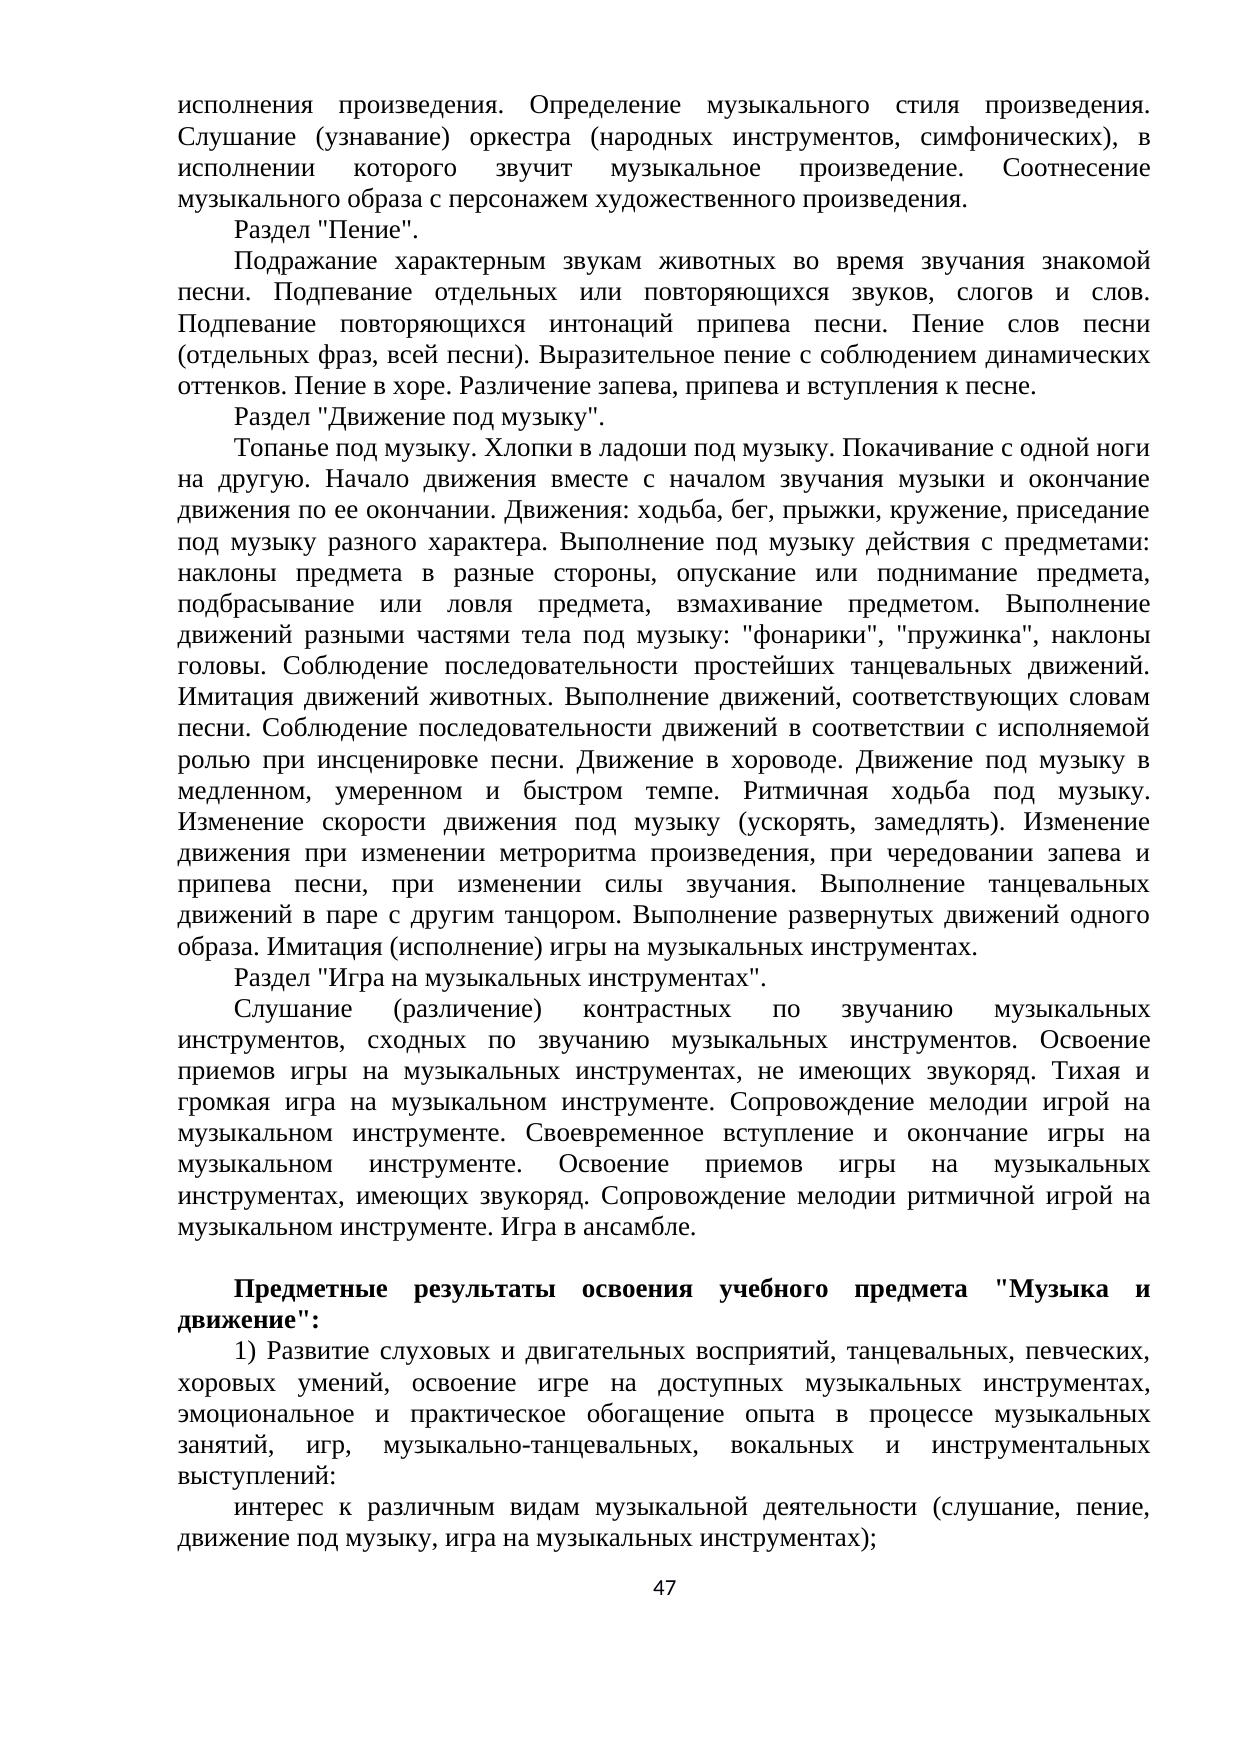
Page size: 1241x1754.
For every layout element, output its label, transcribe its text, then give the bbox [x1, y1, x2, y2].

text 1) Развитие слуховых и двигательных восприятий, танцевальных, певческих, хоровых умений, освоение игре на доступных музыкальных инструментах, эмоциональное и практическое обогащение опыта в процессе музыкальных занятий, игр, музыкально-танцевальных, вокальных и инструментальных выступлений: [177, 1334, 1152, 1490]
text Раздел "Пение". [177, 213, 1152, 244]
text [177, 89, 1152, 213]
text Предметные результаты освоения учебного предмета "Музыка и движение": [177, 1272, 1152, 1334]
text интерес к различным видам музыкальной деятельности (слушание, пение, движение под музыку, игра на музыкальных инструментах); [177, 1490, 1152, 1552]
text Слушание (различение) контрастных по звучанию музыкальных инструментов, сходных по звучанию музыкальных инструментов. Освоение приемов игры на музыкальных инструментах, не имеющих звукоряд. Тихая и громкая игра на музыкальном инструменте. Сопровождение мелодии игрой на музыкальном инструменте. Своевременное вступление и окончание игры на музыкальном инструменте. Освоение приемов игры на музыкальных инструментах, имеющих звукоряд. Сопровождение мелодии ритмичной игрой на музыкальном инструменте. Игра в ансамбле. [177, 992, 1152, 1241]
text Раздел "Движение под музыку". [177, 400, 1152, 431]
text Подражание характерным звукам животных во время звучания знакомой песни. Подпевание отдельных или повторяющихся звуков, слогов и слов. Подпевание повторяющихся интонаций припева песни. Пение слов песни (отдельных фраз, всей песни). Выразительное пение с соблюдением динамических оттенков. Пение в хоре. Различение запева, припева и вступления к песне. [177, 244, 1152, 400]
text Топанье под музыку. Хлопки в ладоши под музыку. Покачивание с одной ноги на другую. Начало движения вместе с началом звучания музыки и окончание движения по ее окончании. Движения: ходьба, бег, прыжки, кружение, приседание под музыку разного характера. Выполнение под музыку действия с предметами: наклоны предмета в разные стороны, опускание или поднимание предмета, подбрасывание или ловля предмета, взмахивание предметом. Выполнение движений разными частями тела под музыку: "фонарики", "пружинка", наклоны головы. Соблюдение последовательности простейших танцевальных движений. Имитация движений животных. Выполнение движений, соответствующих словам песни. Соблюдение последовательности движений в соответствии с исполняемой ролью при инсценировке песни. Движение в хороводе. Движение под музыку в медленном, умеренном и быстром темпе. Ритмичная ходьба под музыку. Изменение скорости движения под музыку (ускорять, замедлять). Изменение движения при изменении метроритма произведения, при чередовании запева и припева песни, при изменении силы звучания. Выполнение танцевальных движений в паре с другим танцором. Выполнение развернутых движений одного образа. Имитация (исполнение) игры на музыкальных инструментах. [177, 431, 1152, 961]
text Раздел "Игра на музыкальных инструментах". [177, 961, 1152, 992]
